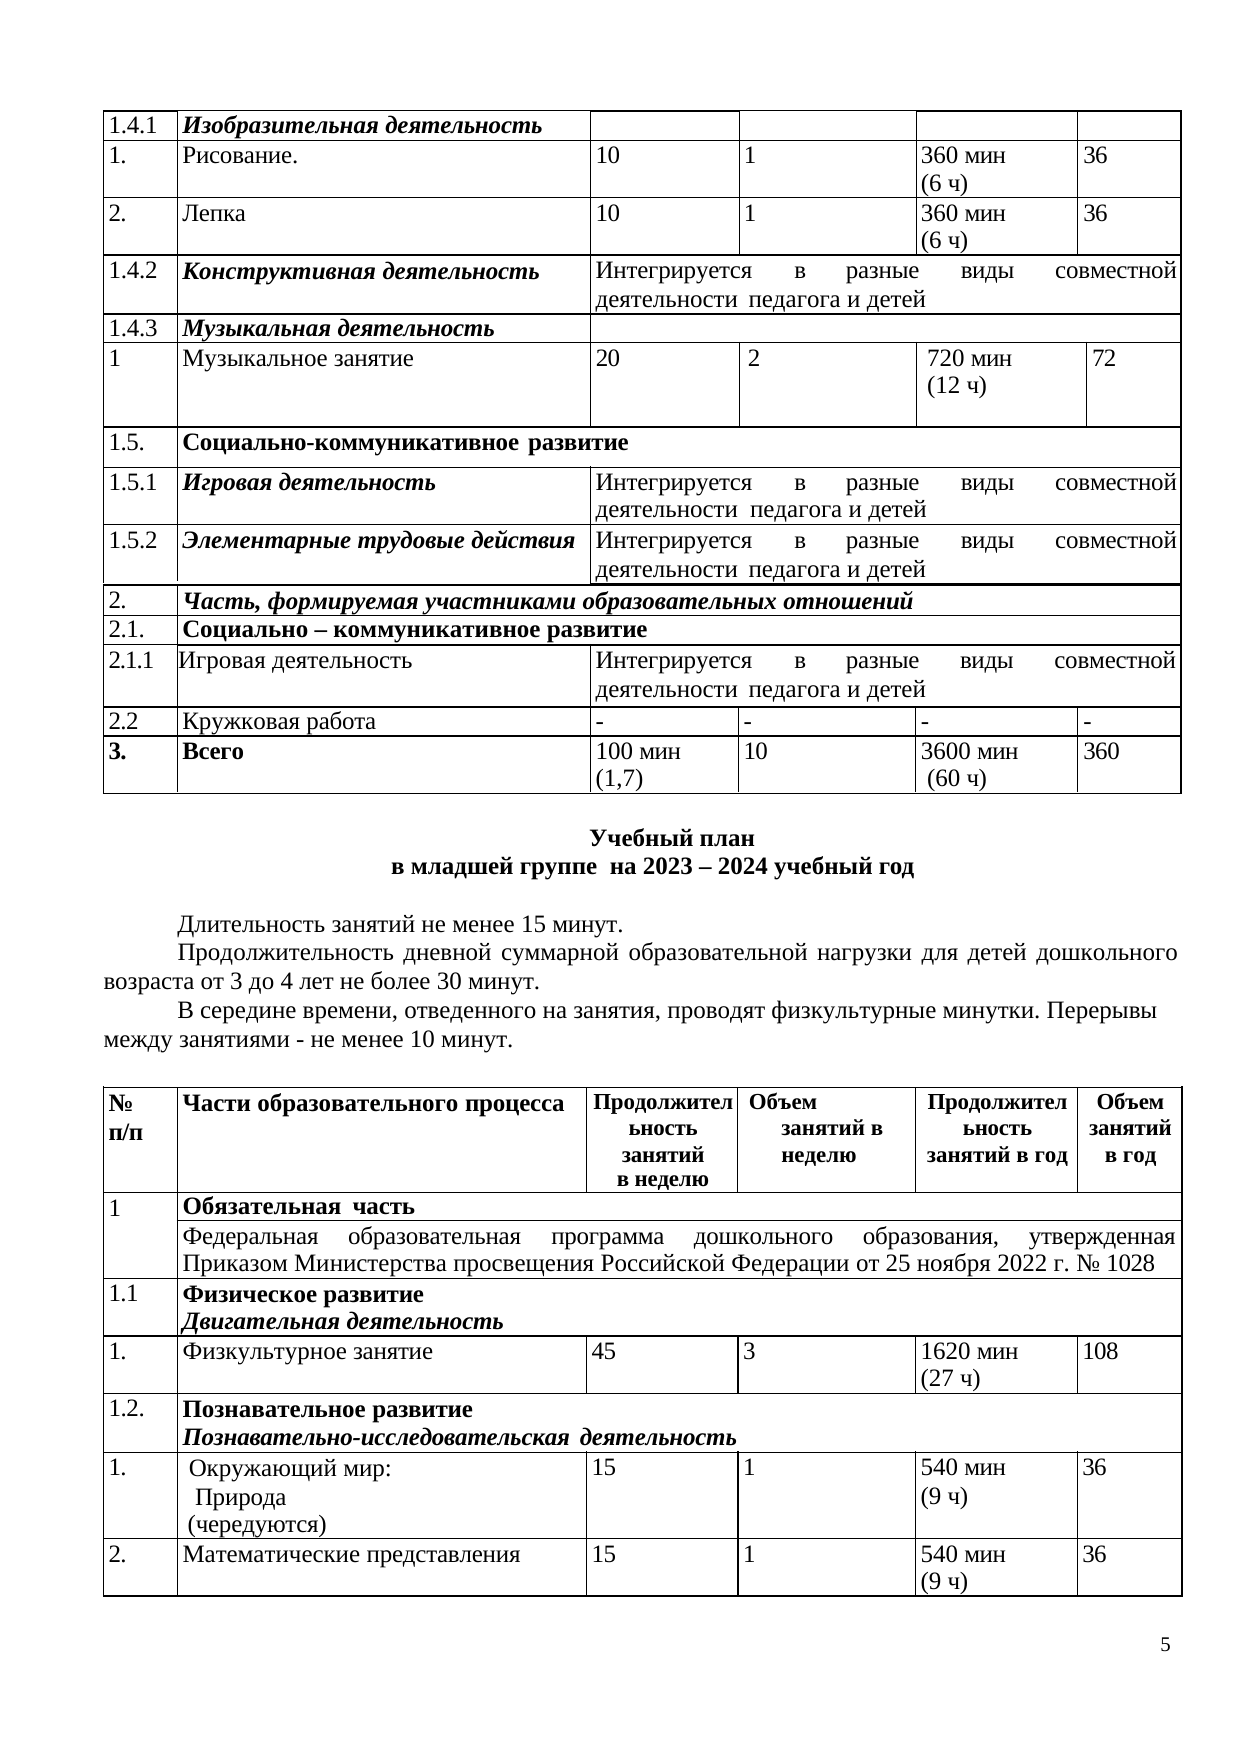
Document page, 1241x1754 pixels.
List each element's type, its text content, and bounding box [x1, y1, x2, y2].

table_cell 3. [104, 737, 177, 792]
table_header 2. [104, 586, 177, 615]
table_cell виды [943, 256, 1033, 313]
table_cell 3 [739, 1337, 915, 1392]
table_cell 15 [587, 1539, 737, 1595]
table_cell Математические представления [178, 1539, 586, 1595]
table_header Объем занятий в неделю [738, 1088, 915, 1192]
table_cell Изобразительная деятельность [178, 111, 590, 139]
table_cell Всего [178, 737, 590, 792]
table_cell Игровая деятельность [178, 468, 590, 524]
table_cell 1. [104, 141, 177, 197]
table_cell Социально-коммуникативное развитие [178, 428, 1180, 466]
table_cell 1620 мин (27 ч) [916, 1337, 1077, 1392]
table_cell 1.5.2 [104, 525, 177, 583]
table_cell 2. [104, 198, 177, 254]
table_cell 36 [1078, 141, 1180, 197]
table_cell 1.4.3 [104, 315, 177, 342]
table_cell 1 [739, 1539, 915, 1595]
table_cell Музыкальная деятельность [178, 315, 590, 342]
table_cell Обязательная часть [178, 1193, 1181, 1220]
table_cell совместной [1034, 256, 1180, 313]
table_cell [917, 112, 1077, 139]
table_header Часть, формируемая участниками образовательных отношений [178, 586, 1180, 615]
table_cell - [739, 708, 915, 735]
table_cell 720 мин (12 ч) [917, 343, 1086, 426]
table_cell Социально – коммуникативное развитие [178, 616, 1180, 644]
table_cell 10 [739, 737, 915, 792]
table_cell 1 [104, 1193, 177, 1278]
table_cell 1.2. [104, 1394, 177, 1451]
table_cell 108 [1078, 1337, 1181, 1392]
table_cell Элементарные трудовые действия [177, 525, 590, 583]
table_cell - [591, 708, 738, 735]
table_header № п/п [104, 1088, 177, 1192]
table_cell - [1078, 708, 1180, 735]
table_cell Кружковая работа [178, 708, 590, 735]
table_cell совместной [1034, 468, 1180, 524]
table_cell Интегрируется в разные деятельности педагога и детей [591, 525, 943, 583]
table_cell 1.4.2 [104, 256, 177, 313]
table_cell 1.4.1 [104, 112, 177, 139]
table_cell [1078, 112, 1180, 139]
table_cell 1.5.1 [104, 468, 177, 524]
table_cell 2.1.1 [104, 645, 177, 706]
table_cell 1.5. [104, 428, 177, 466]
table_cell 2. [104, 1539, 177, 1595]
table_cell Игровая деятельность [178, 646, 590, 706]
table_cell [591, 315, 1180, 342]
table_cell Познавательное развитие Познавательно-исследовательская деятельность [178, 1394, 1181, 1451]
table_cell 2.2 [104, 708, 177, 735]
table_cell 1 [740, 141, 916, 197]
text в младшей группе на 2023 – 2024 учебный год [391, 851, 1209, 880]
table_cell виды [943, 525, 1033, 583]
table_cell 1. [104, 1337, 177, 1392]
table_cell 45 [587, 1337, 737, 1392]
table_cell 20 [591, 343, 739, 426]
table_cell 10 [591, 198, 739, 254]
table_header Продолжител ьность занятий в неделю [587, 1088, 737, 1192]
text В середине времени, отведенного на занятия, проводят физкультурные минутки. Перерывы между занятиями - не менее 10 минут. [103, 995, 1209, 1052]
table_cell 360 [1078, 737, 1180, 792]
table_cell совместной [1034, 525, 1180, 583]
table_cell Интегрируется в разные деятельности педагога и детей [591, 256, 943, 313]
table_cell Конструктивная деятельность [178, 256, 590, 313]
table_cell 1.1 [104, 1279, 177, 1335]
text Продолжительность дневной суммарной образовательной нагрузки для детей дошкольного возраста от 3 до 4 лет не более 30 минут. [103, 937, 1209, 995]
table_cell виды [943, 468, 1033, 524]
table_cell 36 [1078, 1453, 1181, 1538]
table_cell Интегрируется в разные виды совместной деятельности педагога и детей [591, 646, 1180, 706]
table_cell [591, 112, 739, 139]
table_cell Физкультурное занятие [178, 1337, 586, 1392]
table_cell 540 мин (9 ч) [916, 1539, 1077, 1595]
table_cell 2.1. [104, 616, 177, 644]
table_cell Рисование. [178, 141, 590, 197]
table_cell Окружающий мир: Природа (чередуются) [178, 1453, 586, 1538]
table_cell 100 мин (1,7) [591, 737, 738, 792]
table_cell Федеральная образовательная программа дошкольного образования, утвержденная Приказом Министерства просвещения Российской Федерации от 25 ноября 2022 г. № 1028 [178, 1221, 1181, 1278]
table_cell 36 [1078, 1539, 1181, 1595]
table_cell Музыкальное занятие [178, 343, 590, 426]
table_header Объем занятий в год [1078, 1088, 1181, 1192]
table_cell 10 [591, 141, 739, 197]
table_cell 540 мин (9 ч) [916, 1453, 1077, 1538]
table_header Продолжител ьность занятий в год [916, 1088, 1077, 1192]
subtitle Учебный план [517, 823, 831, 851]
table_cell [740, 111, 916, 139]
table_cell 1 [104, 343, 177, 426]
table_cell 1. [104, 1453, 177, 1538]
table_cell 15 [587, 1453, 737, 1538]
table_cell 3600 мин (60 ч) [916, 737, 1077, 792]
table_header Части образовательного процесса [178, 1088, 586, 1192]
table_cell 2 [740, 343, 916, 426]
table_cell - [916, 708, 1077, 735]
table_cell Интегрируется в разные деятельности педагога и детей [591, 468, 943, 524]
table_cell 360 мин (6 ч) [917, 141, 1077, 197]
table_cell 1 [739, 1453, 915, 1538]
table_cell 360 мин (6 ч) [917, 198, 1077, 254]
table_cell Физическое развитие Двигательная деятельность [178, 1279, 1181, 1335]
table_cell 72 [1087, 343, 1180, 426]
table_cell Лепка [178, 198, 590, 254]
table_cell 36 [1078, 198, 1180, 254]
table_cell 1 [740, 198, 916, 254]
text Длительность занятий не менее 15 минут. [177, 909, 1209, 937]
